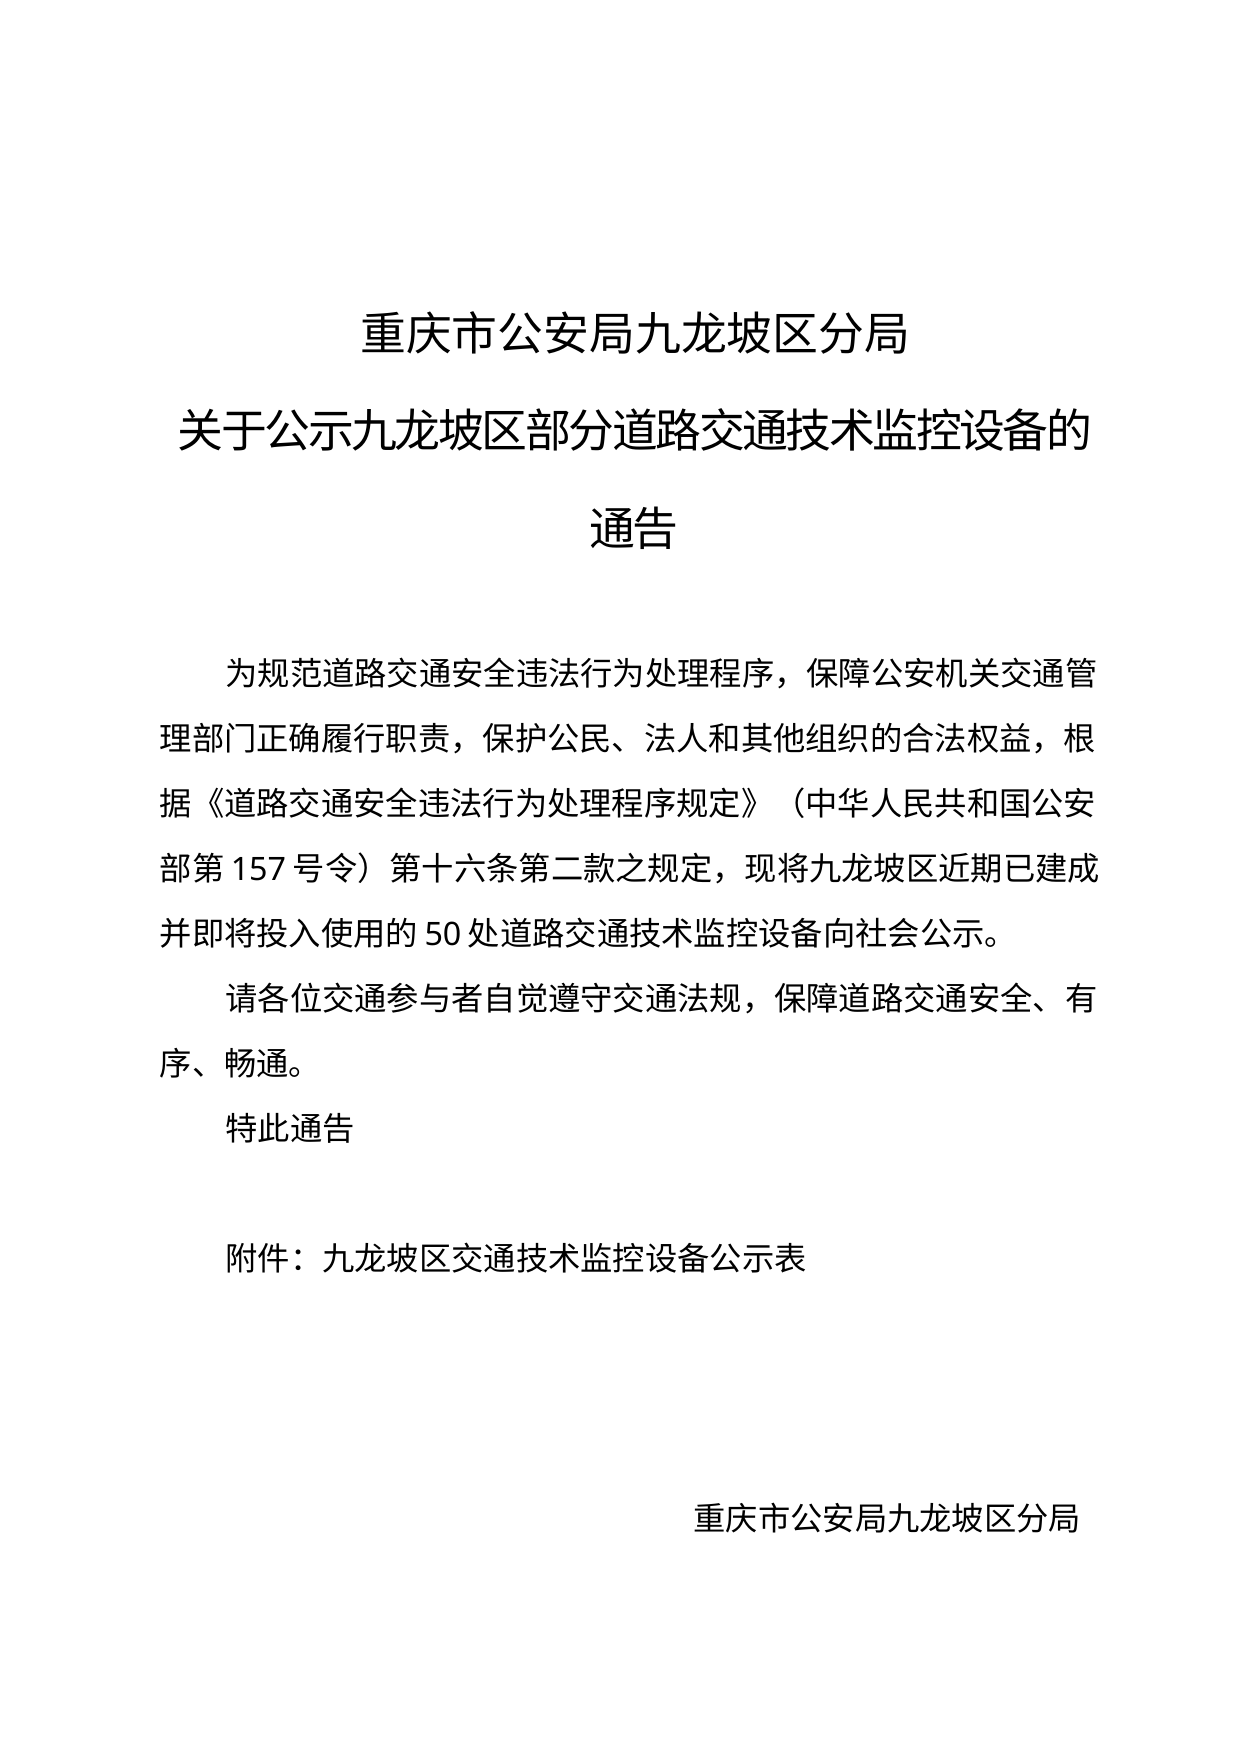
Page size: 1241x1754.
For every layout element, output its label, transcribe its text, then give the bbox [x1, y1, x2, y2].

text 请各位交通参与者自觉遵守交通法规，保障道路交通安全、有序、畅通。 [159, 964, 1110, 1094]
text 为规范道路交通安全违法行为处理程序，保障公安机关交通管理部门正确履行职责，保护公民、法人和其他组织的合法权益，根据《道路交通安全违法行为处理程序规定》（中华人民共和国公安部第157号令）第十六条第二款之规定，现将九龙坡区近期已建成并即将投入使用的50处道路交通技术监控设备向社会公示。 [159, 639, 1110, 964]
text 特此通告 [159, 1094, 1110, 1159]
text 重庆市公安局九龙坡区分局 [159, 282, 1110, 379]
text 重庆市公安局九龙坡区分局 [159, 1484, 1110, 1549]
text 关于公示九龙坡区部分道路交通技术监控设备的通告 [159, 379, 1110, 574]
text 附件：九龙坡区交通技术监控设备公示表 [159, 1224, 1110, 1289]
